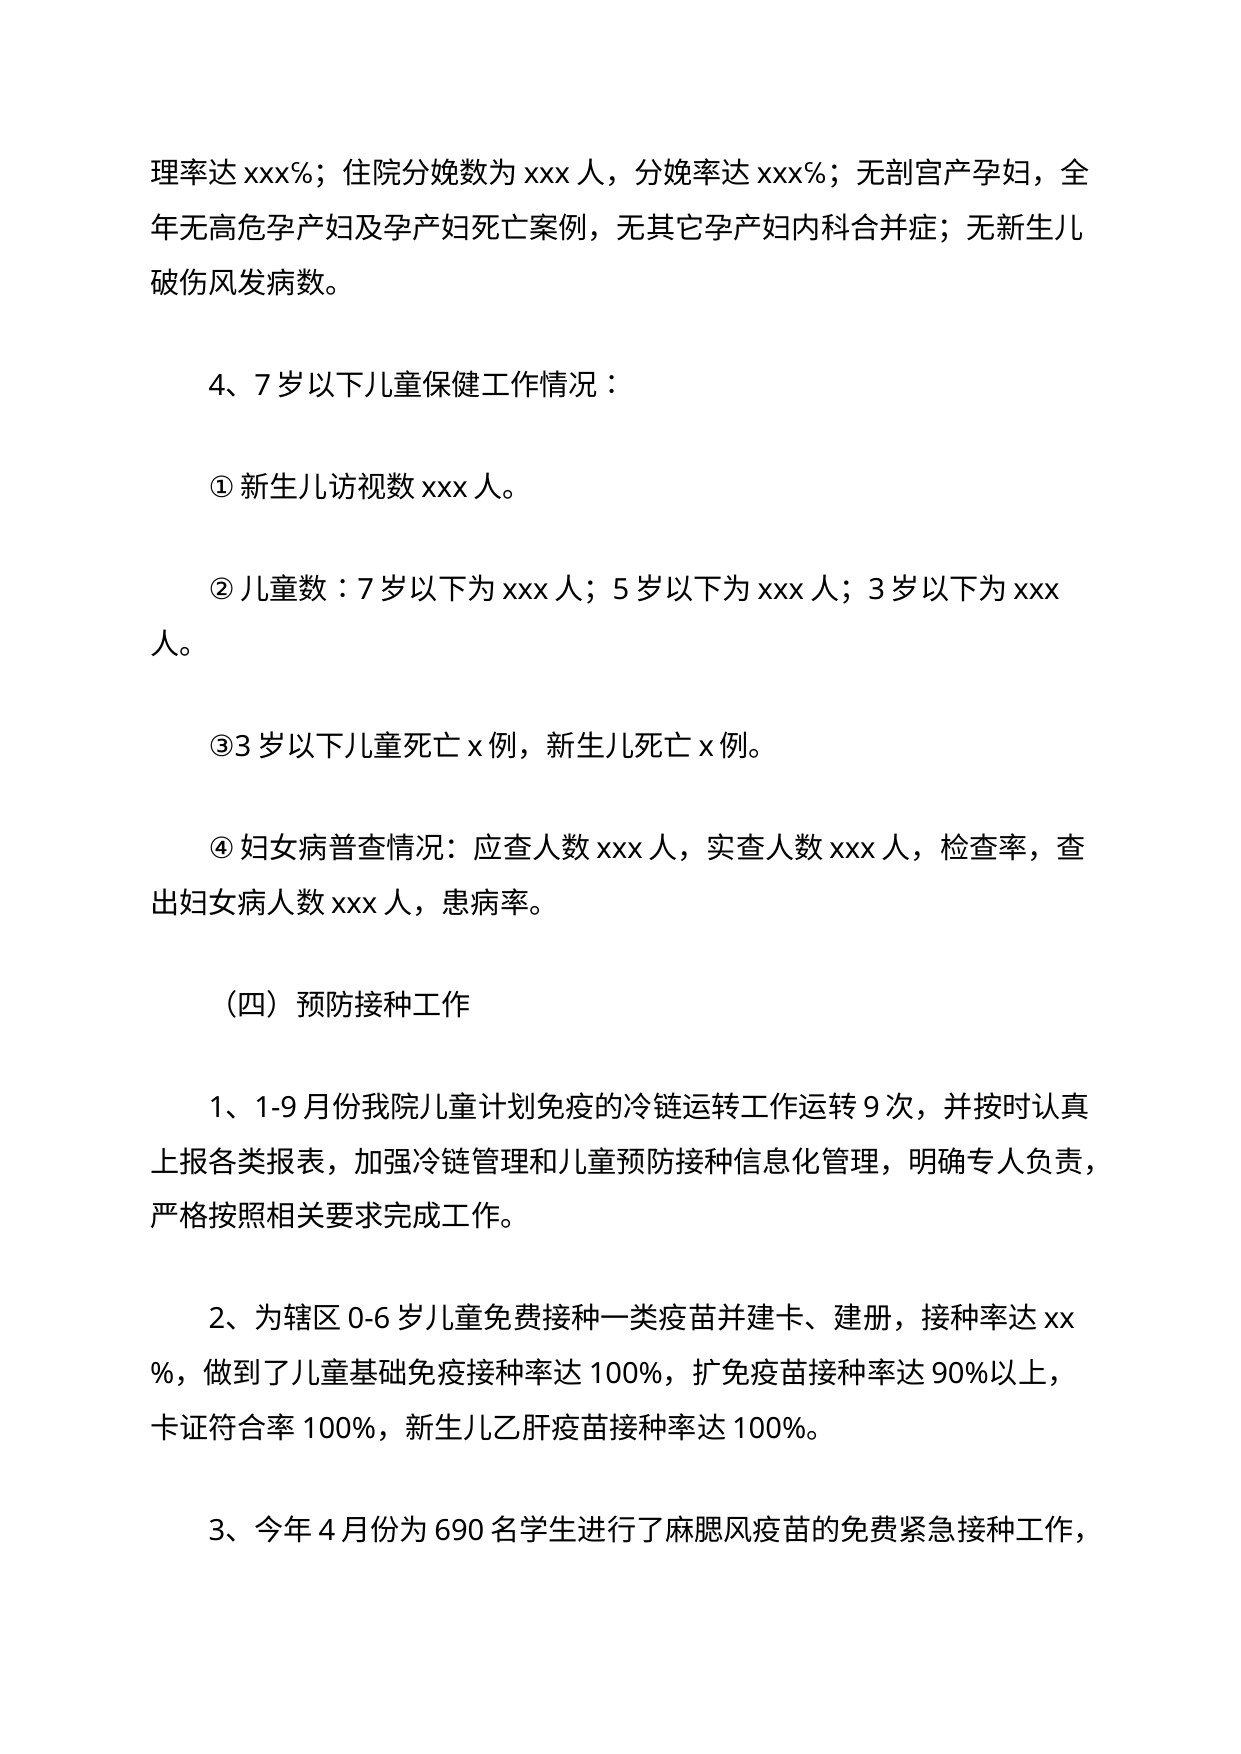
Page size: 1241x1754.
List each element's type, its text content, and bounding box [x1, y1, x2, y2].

text 4、7岁以下儿童保健工作情况∶ [150, 362, 1090, 404]
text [150, 1507, 1090, 1549]
text ③3岁以下儿童死亡x例，新生儿死亡x例。 [150, 722, 1090, 765]
text 1、1-9月份我院儿童计划免疫的冷链运转工作运转9次，并按时认真上报各类报表，加强冷链管理和儿童预防接种信息化管理，明确专人负责，严格按照相关要求完成工作。 [150, 1083, 1090, 1235]
text ④妇女病普查情况：应查人数xxx人，实查人数xxx人，检查率，查出妇女病人数xxx人，患病率。 [150, 824, 1090, 922]
text （四）预防接种工作 [150, 981, 1090, 1024]
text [150, 150, 1090, 302]
text ②儿童数∶7岁以下为xxx人；5岁以下为xxx人；3岁以下为xxx人。 [150, 566, 1090, 663]
text ①新生儿访视数xxx人。 [150, 464, 1090, 506]
text 2、为辖区0-6岁儿童免费接种一类疫苗并建卡、建册，接种率达xx%，做到了儿童基础免疫接种率达100%，扩免疫苗接种率达90%以上，卡证符合率100%，新生儿乙肝疫苗接种率达100%。 [150, 1295, 1090, 1447]
